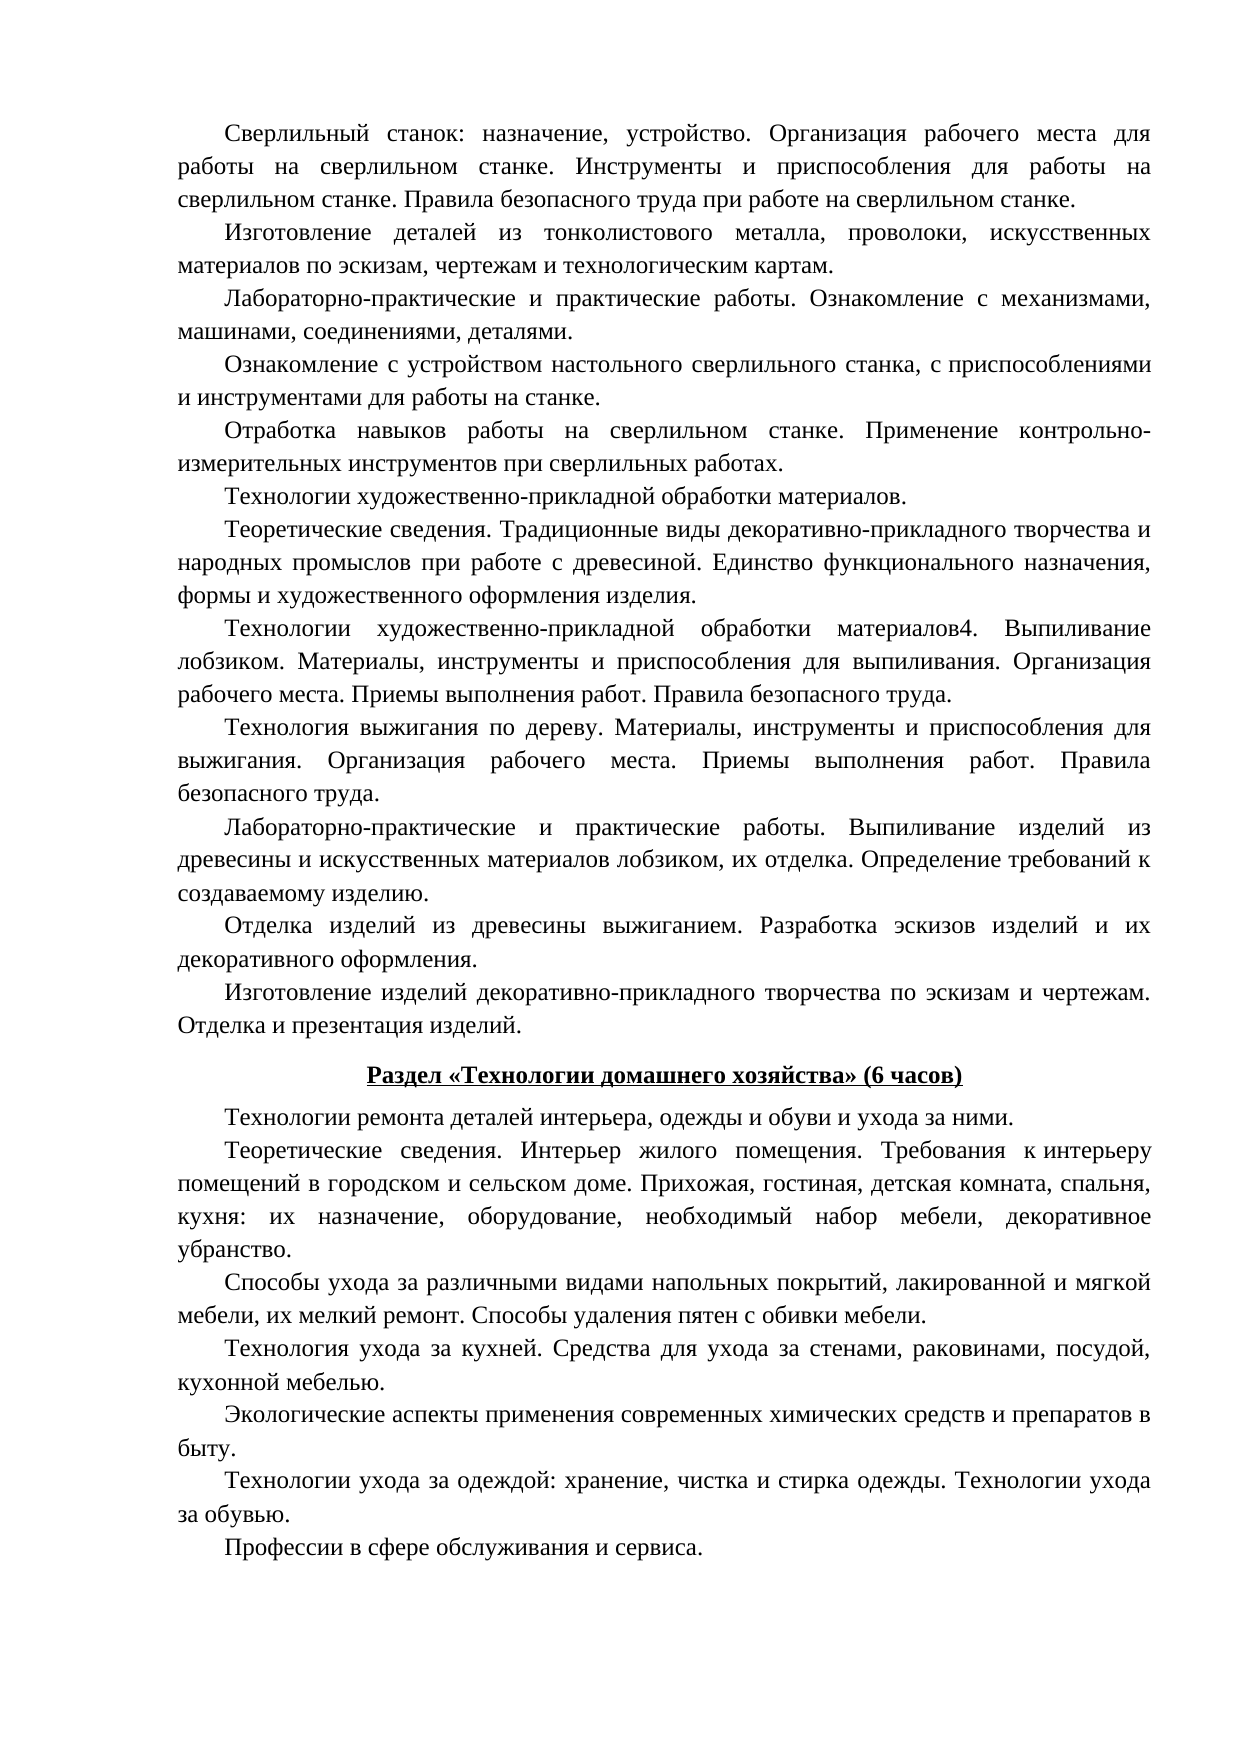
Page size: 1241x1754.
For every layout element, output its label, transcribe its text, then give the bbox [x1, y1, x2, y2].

text Экологические аспекты применения современных химических средств и препаратов в быту. [177, 1399, 1152, 1461]
text Изготовление изделий декоративно-прикладного творчества по эскизам и чертежам. Отделка и презентация изделий. [177, 977, 1152, 1038]
text Технологии художественно-прикладной обработки материалов. [177, 481, 1152, 510]
text Раздел «Технологии домашнего хозяйства» (6 часов) [177, 1060, 1152, 1089]
text Ознакомление с устройством настольного сверлильного станка, с приспособлениями и инструментами для работы на станке. [177, 349, 1152, 411]
text Лабораторно-практические и практические работы. Ознакомление с механизмами, машинами, соединениями, деталями. [177, 283, 1152, 345]
text Изготовление деталей из тонколистового металла, проволоки, искусственных материалов по эскизам, чертежам и технологическим картам. [177, 217, 1152, 279]
text Технологии художественно-прикладной обработки материалов4. Выпиливание лобзиком. Материалы, инструменты и приспособления для выпиливания. Организация рабочего места. Приемы выполнения работ. Правила безопасного труда. [177, 613, 1152, 708]
text Профессии в сфере обслуживания и сервиса. [177, 1532, 1152, 1560]
text Технологии ремонта деталей интерьера, одежды и обуви и ухода за ними. [177, 1102, 1152, 1131]
text Сверлильный станок: назначение, устройство. Организация рабочего места для работы на сверлильном станке. Инструменты и приспособления для работы на сверлильном станке. Правила безопасного труда при работе на сверлильном станке. [177, 118, 1152, 213]
text Теоретические сведения. Интерьер жилого помещения. Требования к интерьеру помещений в городском и сельском доме. Прихожая, гостиная, детская комната, спальня, кухня: их назначение, оборудование, необходимый набор мебели, декоративное убранство. [177, 1135, 1152, 1263]
text Теоретические сведения. Традиционные виды декоративно-прикладного творчества и народных промыслов при работе с древесиной. Единство функционального назначения, формы и художественного оформления изделия. [177, 514, 1152, 609]
text Отработка навыков работы на сверлильном станке. Применение контрольно-измерительных инструментов при сверлильных работах. [177, 415, 1152, 477]
text Технология ухода за кухней. Средства для ухода за стенами, раковинами, посудой, кухонной мебелью. [177, 1333, 1152, 1395]
text Способы ухода за различными видами напольных покрытий, лакированной и мягкой мебели, их мелкий ремонт. Способы удаления пятен с обивки мебели. [177, 1267, 1152, 1329]
text Технологии ухода за одеждой: хранение, чистка и стирка одежды. Технологии ухода за обувью. [177, 1466, 1152, 1527]
text Отделка изделий из древесины выжиганием. Разработка эскизов изделий и их декоративного оформления. [177, 911, 1152, 972]
text Технология выжигания по дереву. Материалы, инструменты и приспособления для выжигания. Организация рабочего места. Приемы выполнения работ. Правила безопасного труда. [177, 712, 1152, 807]
text Лабораторно-практические и практические работы. Выпиливание изделий из древесины и искусственных материалов лобзиком, их отделка. Определение требований к создаваемому изделию. [177, 812, 1152, 906]
